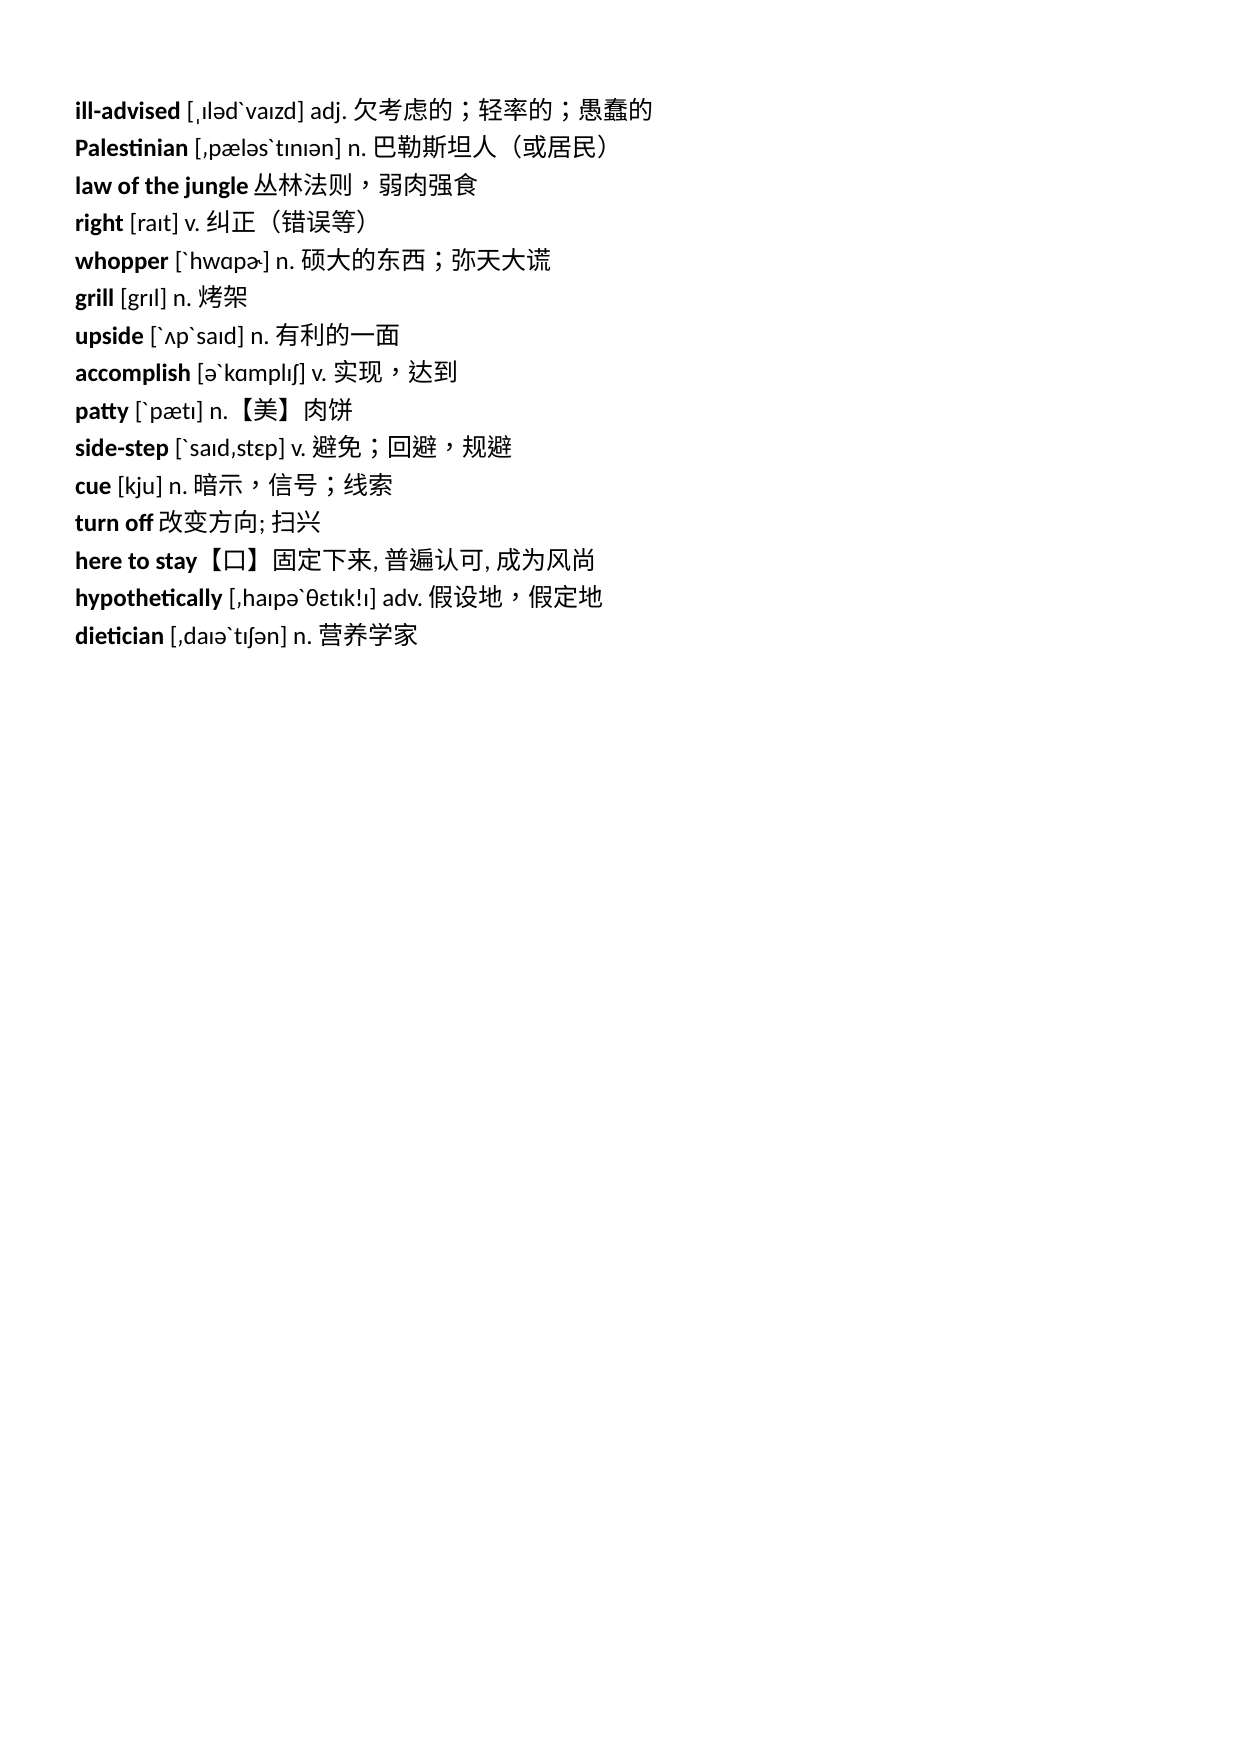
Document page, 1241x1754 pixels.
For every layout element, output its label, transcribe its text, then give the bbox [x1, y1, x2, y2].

text grill [grɪl] n. 烤架 [75, 277, 1165, 314]
text hypothetically [͵haɪpəˋθɛtɪk!ɪ] adv. 假设地，假定地 [75, 577, 1165, 614]
text patty [ˋpætɪ] n.【美】肉饼 [75, 389, 1165, 427]
text cue [kju] n. 暗示，信号；线索 [75, 464, 1165, 502]
text whopper [ˋhwɑpɚ] n. 硕大的东西；弥天大谎 [75, 239, 1165, 277]
text law of the jungle丛林法则，弱肉强食 [75, 164, 1165, 202]
text side-step [ˋsaɪd͵stɛp] v. 避免；回避，规避 [75, 427, 1165, 464]
text Palestinian [͵pæləsˋtɪnɪən] n. 巴勒斯坦人（或居民） [75, 127, 1165, 164]
text here to stay【口】固定下来, 普遍认可, 成为风尚 [75, 539, 1165, 577]
text ill-advised [ˌɪlədˋvaɪzd] adj. 欠考虑的；轻率的；愚蠢的 [75, 89, 1165, 127]
text turn off改变方向; 扫兴 [75, 502, 1165, 539]
text accomplish [əˋkɑmplɪʃ] v. 实现，达到 [75, 352, 1165, 389]
text right [raɪt] v. 纠正（错误等） [75, 202, 1165, 239]
text upside [ˋʌpˋsaɪd] n. 有利的一面 [75, 314, 1165, 352]
text dietician [͵daɪəˋtɪʃən] n. 营养学家 [75, 614, 1165, 652]
